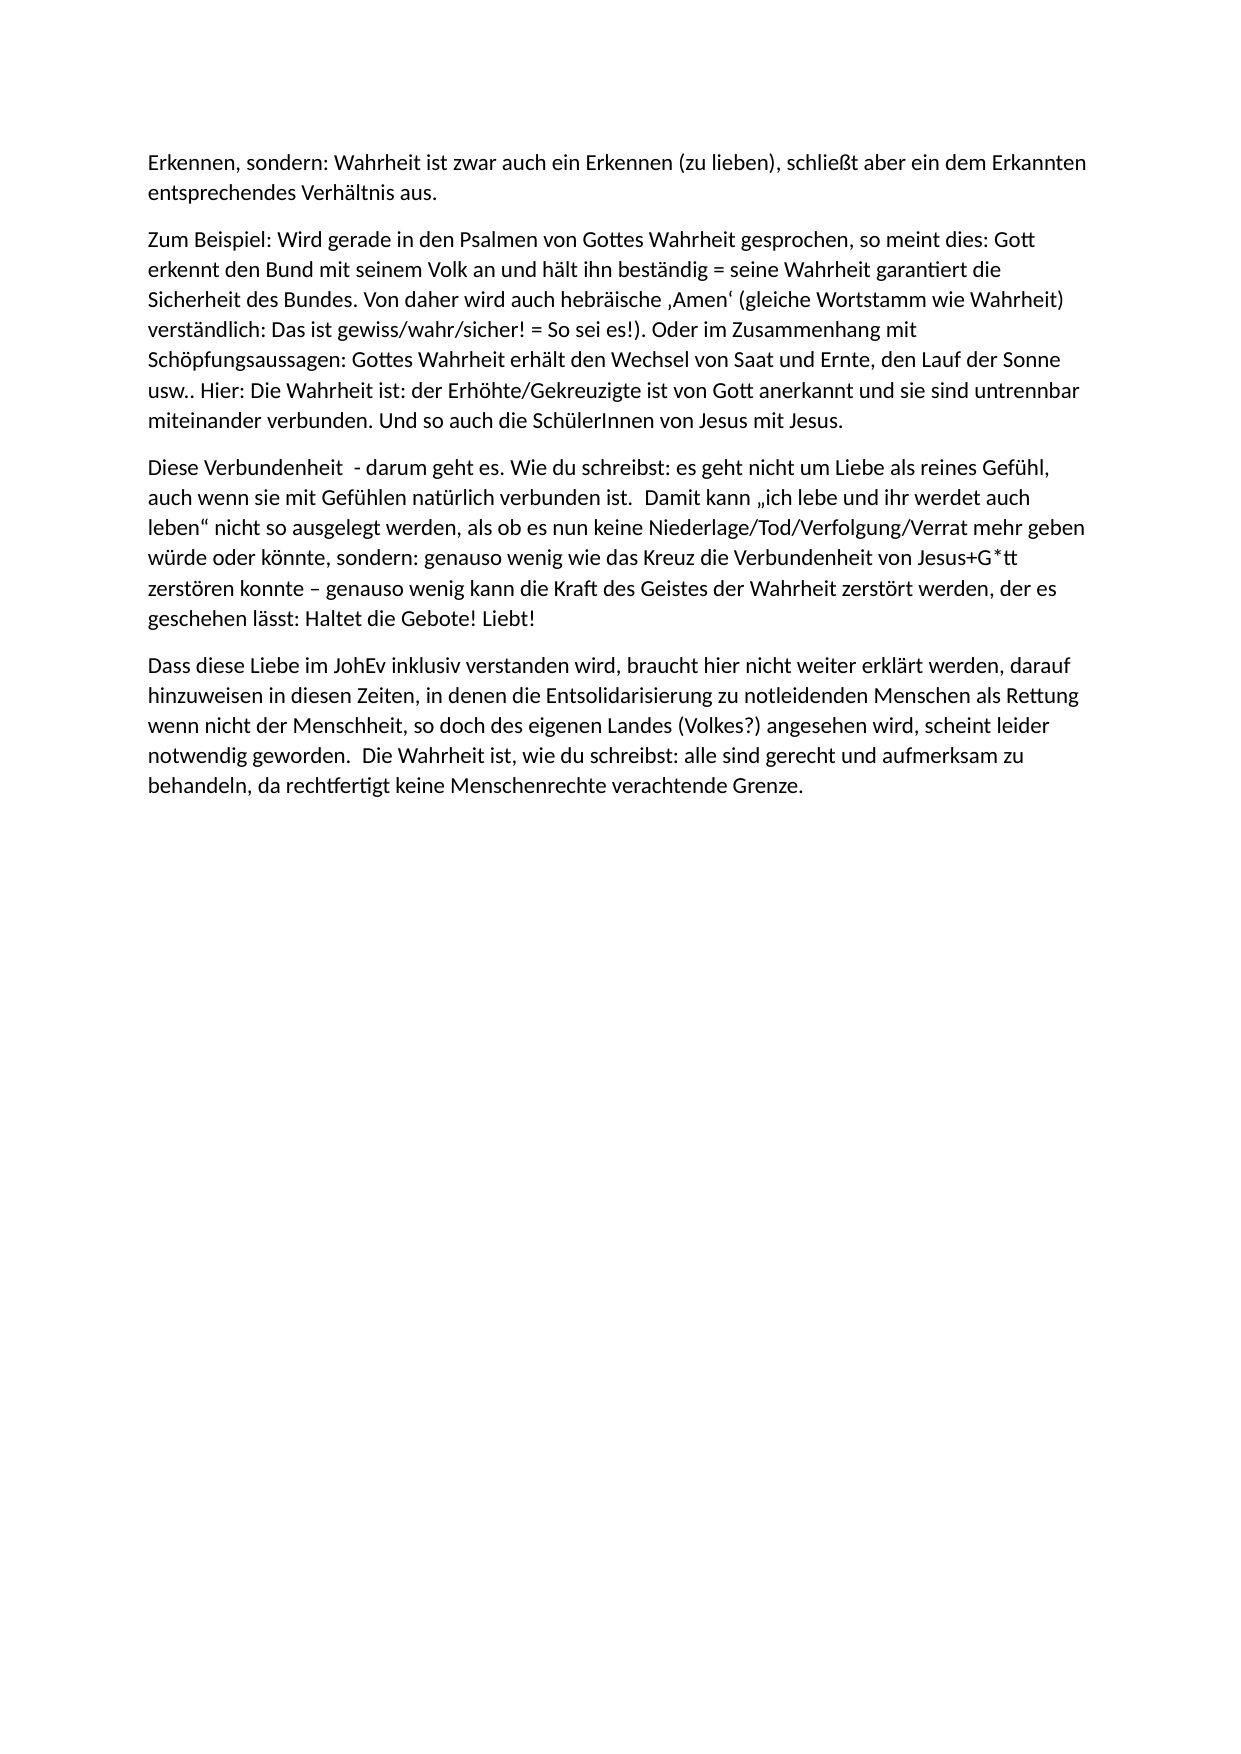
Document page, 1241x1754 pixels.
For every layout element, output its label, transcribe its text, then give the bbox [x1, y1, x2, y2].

text Diese Verbundenheit - darum geht es. Wie du schreibst: es geht nicht um Liebe als reines Gefühl, auch wenn sie mit Gefühlen natürlich verbunden ist. Damit kann „ich lebe und ihr werdet auch leben“ nicht so ausgelegt werden, als ob es nun keine Niederlage/Tod/Verfolgung/Verrat mehr geben würde oder könnte, sondern: genauso wenig wie das Kreuz die Verbundenheit von Jesus+G*tt zerstören konnte – genauso wenig kann die Kraft des Geistes der Wahrheit zerstört werden, der es geschehen lässt: Haltet die Gebote! Liebt! [148, 453, 1093, 632]
text Dass diese Liebe im JohEv inklusiv verstanden wird, braucht hier nicht weiter erklärt werden, darauf hinzuweisen in diesen Zeiten, in denen die Entsolidarisierung zu notleidenden Menschen als Rettung wenn nicht der Menschheit, so doch des eigenen Landes (Volkes?) angesehen wird, scheint leider notwendig geworden. Die Wahrheit ist, wie du schreibst: alle sind gerecht und aufmerksam zu behandeln, da rechtfertigt keine Menschenrechte verachtende Grenze. [148, 651, 1093, 799]
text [148, 148, 1093, 206]
text Zum Beispiel: Wird gerade in den Psalmen von Gottes Wahrheit gesprochen, so meint dies: Gott erkennt den Bund mit seinem Volk an und hält ihn beständig = seine Wahrheit garantiert die Sicherheit des Bundes. Von daher wird auch hebräische ‚Amen‘ (gleiche Wortstamm wie Wahrheit) verständlich: Das ist gewiss/wahr/sicher! = So sei es!). Oder im Zusammenhang mit Schöpfungsaussagen: Gottes Wahrheit erhält den Wechsel von Saat und Ernte, den Lauf der Sonne usw.. Hier: Die Wahrheit ist: der Erhöhte/Gekreuzigte ist von Gott anerkannt und sie sind untrennbar miteinander verbunden. Und so auch die SchülerInnen von Jesus mit Jesus. [148, 225, 1093, 434]
